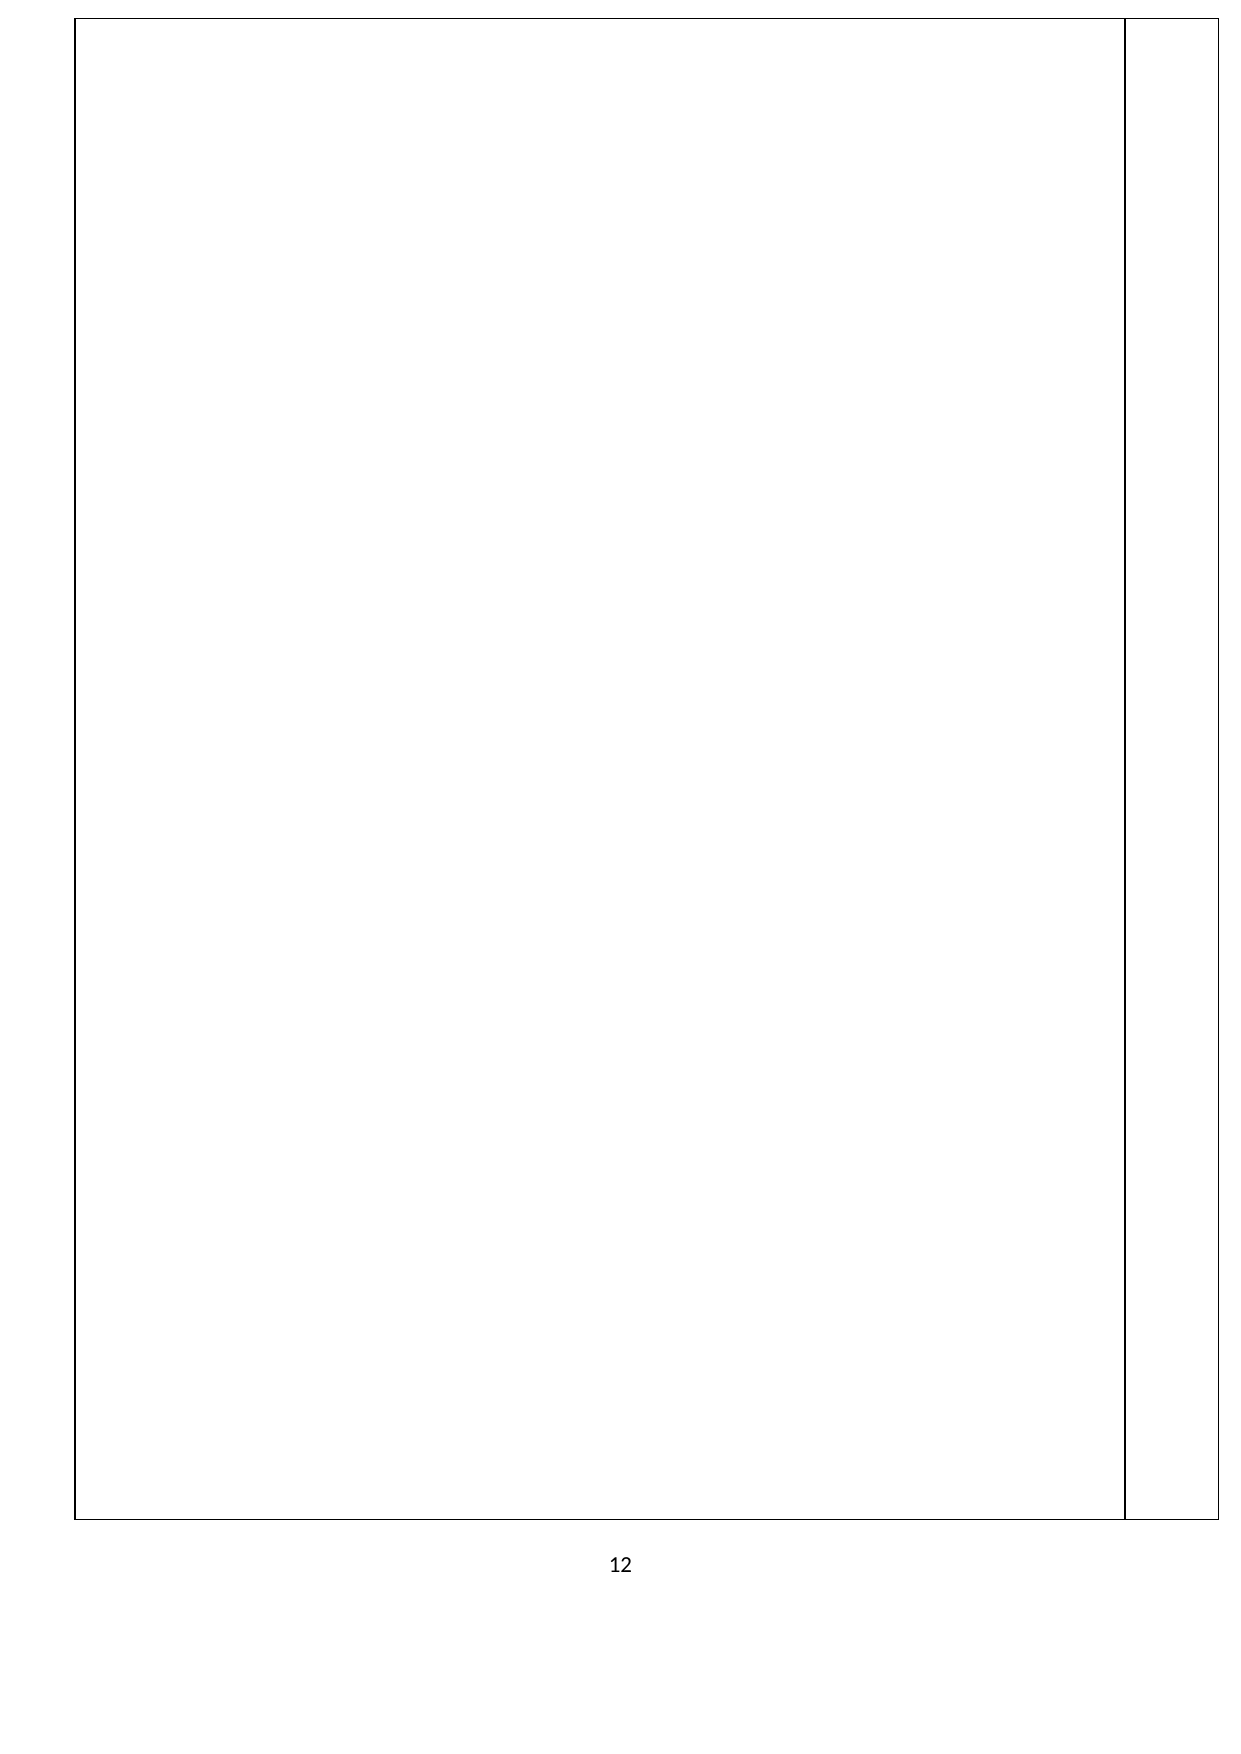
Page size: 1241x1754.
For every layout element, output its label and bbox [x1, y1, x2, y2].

table_header [1126, 19, 1218, 1519]
table_header [76, 19, 1124, 1519]
